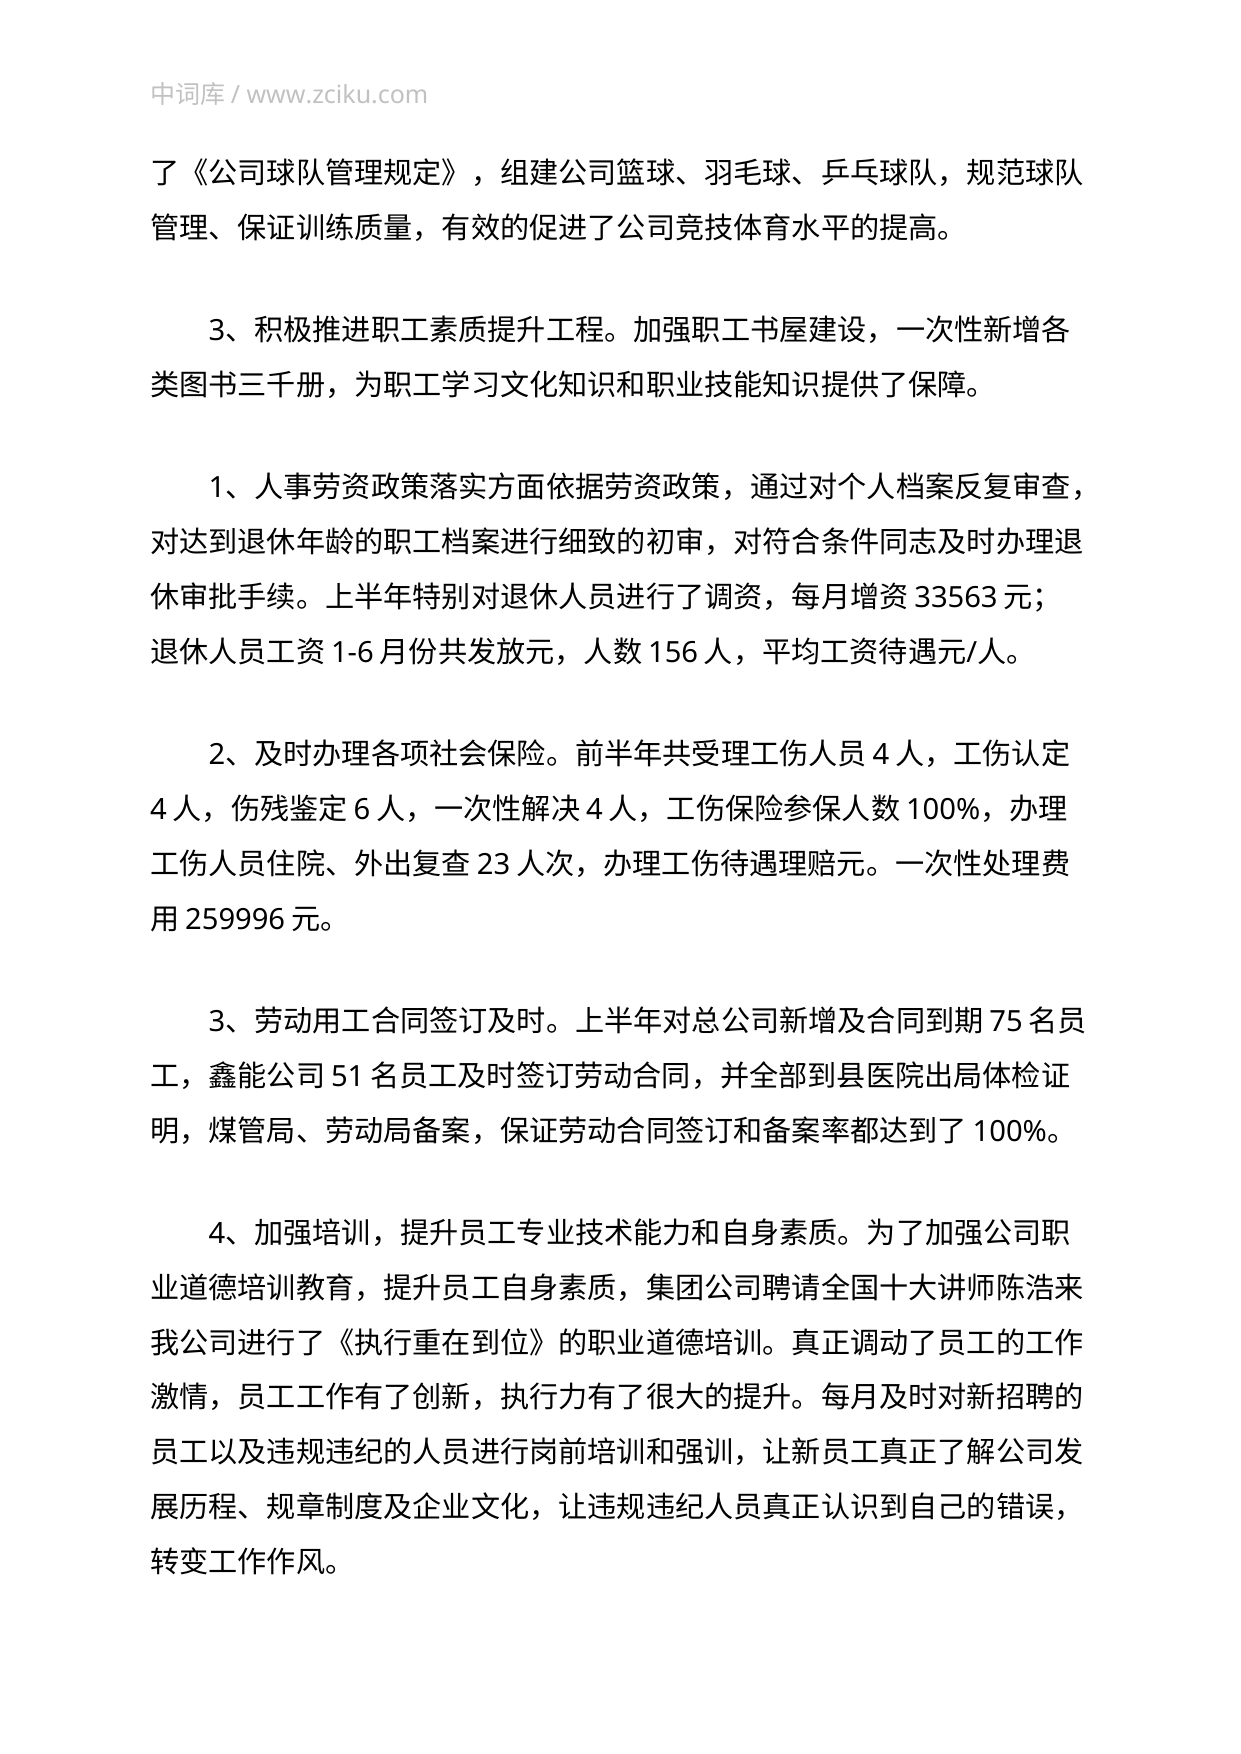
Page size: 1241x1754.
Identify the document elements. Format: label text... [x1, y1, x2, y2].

text 4、加强培训，提升员工专业技术能力和自身素质。为了加强公司职业道德培训教育，提升员工自身素质，集团公司聘请全国十大讲师陈浩来我公司进行了《执行重在到位》的职业道德培训。真正调动了员工的工作激情，员工工作有了创新，执行力有了很大的提升。每月及时对新招聘的员工以及违规违纪的人员进行岗前培训和强训，让新员工真正了解公司发展历程、规章制度及企业文化，让违规违纪人员真正认识到自己的错误，转变工作作风。 [150, 1209, 1090, 1581]
text 1、人事劳资政策落实方面依据劳资政策，通过对个人档案反复审查，对达到退休年龄的职工档案进行细致的初审，对符合条件同志及时办理退休审批手续。上半年特别对退休人员进行了调资，每月增资33563元；退休人员工资1-6月份共发放元，人数156人，平均工资待遇元/人。 [150, 463, 1090, 671]
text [150, 150, 1090, 247]
text 3、积极推进职工素质提升工程。加强职工书屋建设，一次性新增各类图书三千册，为职工学习文化知识和职业技能知识提供了保障。 [150, 307, 1090, 404]
text 2、及时办理各项社会保险。前半年共受理工伤人员4人，工伤认定4人，伤残鉴定6人，一次性解决4人，工伤保险参保人数100%，办理工伤人员住院、外出复查23人次，办理工伤待遇理赔元。一次性处理费用259996元。 [150, 730, 1090, 938]
text 3、劳动用工合同签订及时。上半年对总公司新增及合同到期75名员工，鑫能公司51名员工及时签订劳动合同，并全部到县医院出局体检证明，煤管局、劳动局备案，保证劳动合同签订和备案率都达到了100%。 [150, 997, 1090, 1150]
